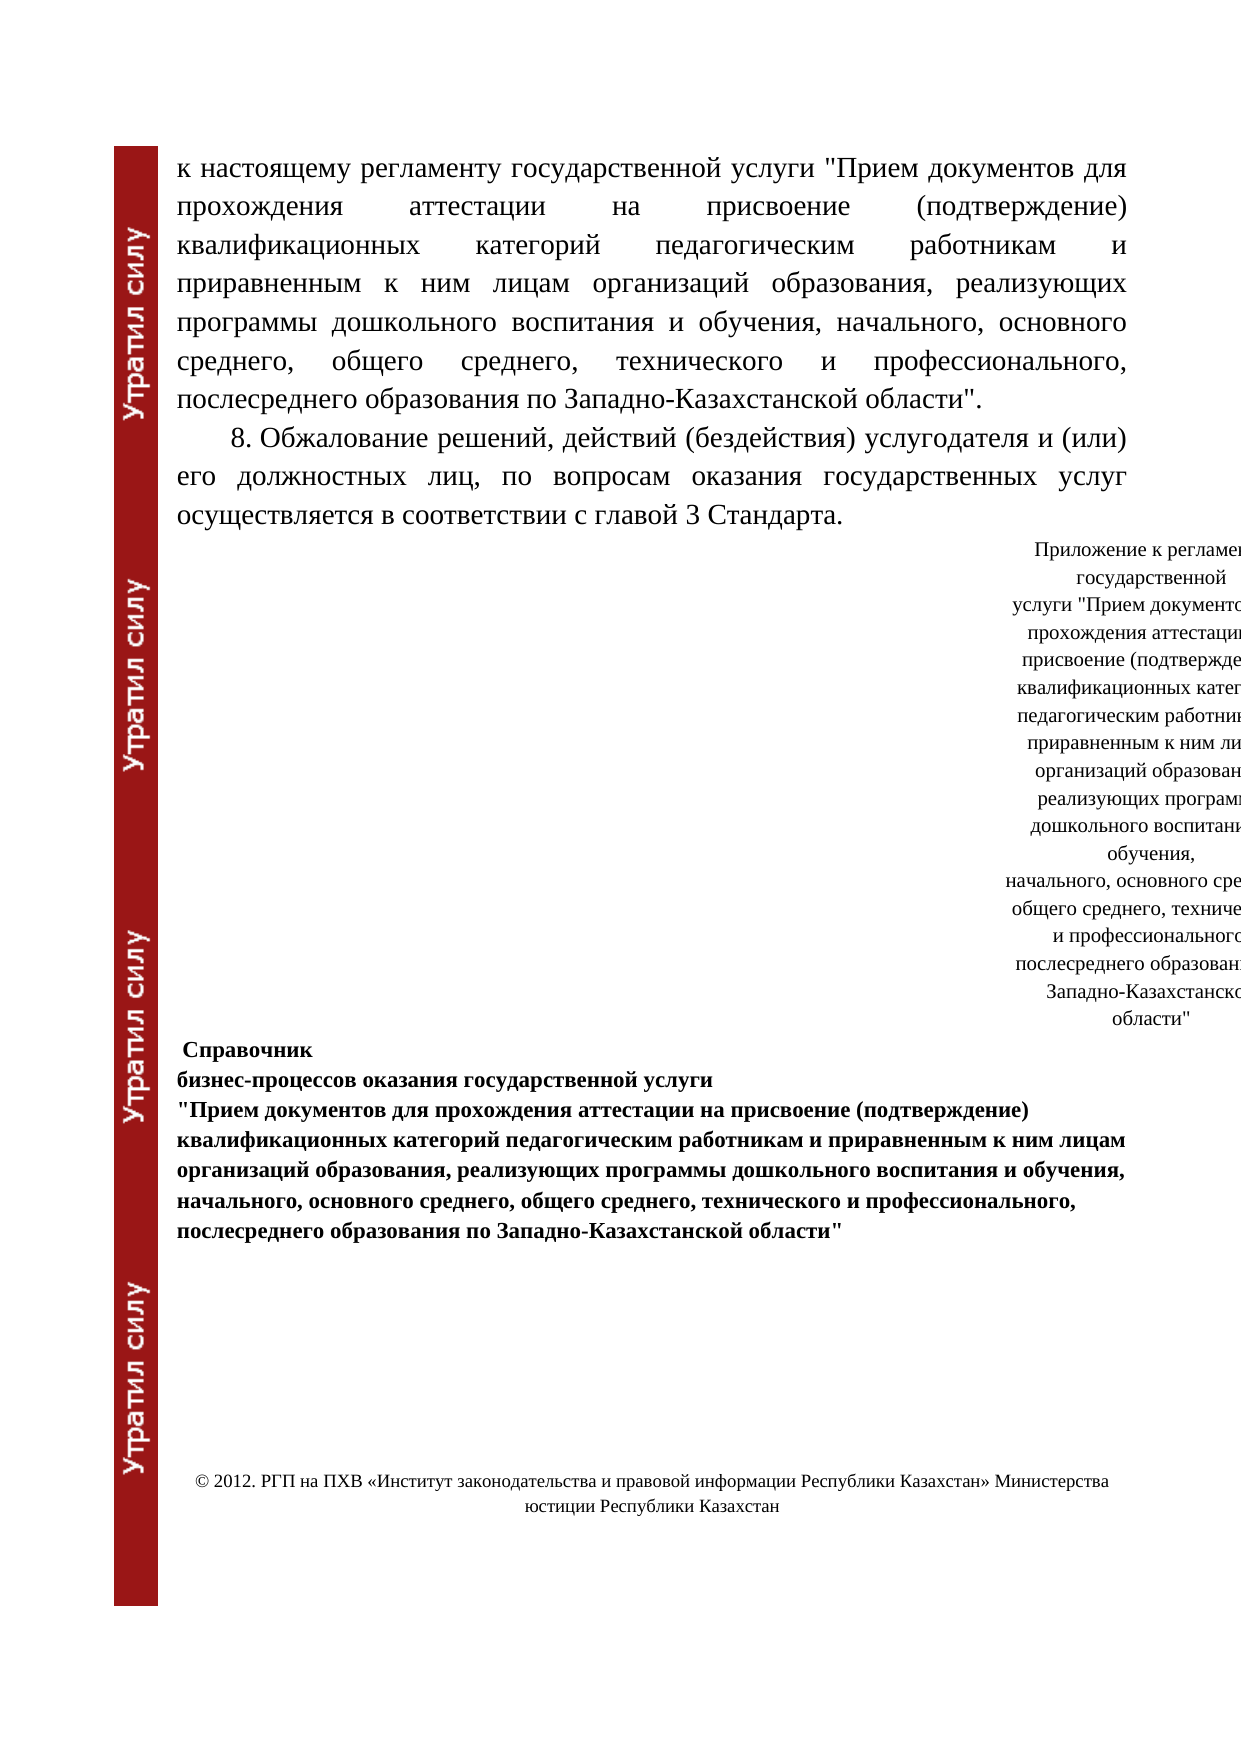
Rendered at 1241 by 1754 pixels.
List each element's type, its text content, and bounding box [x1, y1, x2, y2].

picture [114, 1243, 158, 1470]
text © 2012. РГП на ПХВ «Институт законодательства и правовой информации Республики Казахстан» Министерства юстиции Республики Казахстан [112, 1470, 1128, 1517]
picture [114, 415, 158, 420]
picture [114, 1517, 158, 1606]
table_header [101, 535, 912, 1036]
text Справочник бизнес-процессов оказания государственной услуги "Прием документов для прохождения аттестации на присвоение (подтверждение) квалификационных категорий педагогическим работникам и приравненным к ним лицам организаций образования, реализующих программы дошкольного воспитания и обучения, начального, основного среднего, общего среднего, технического и профессионального, послесреднего образования по Западно-Казахстанской области" [112, 1036, 1128, 1243]
picture [114, 530, 158, 535]
table_header Приложение к регламенту государственной услуги "Прием документов для прохождения аттестации на присвоение (подтверждение) квалификационных категорий педагогическим работникам и приравненным к ним лицам организаций образования, реализующих программы дошкольного воспитания и обучения, начального, основного среднего, общего среднего, технического и профессионального, послесреднего образования по Западно-Казахстанской области" [912, 535, 1240, 1036]
text 8. Обжалование решений, действий (бездействия) услугодателя и (или) его должностных лиц, по вопросам оказания государственных услуг осуществляется в соответствии с главой 3 Стандарта. [112, 420, 1128, 530]
picture [114, 146, 158, 150]
